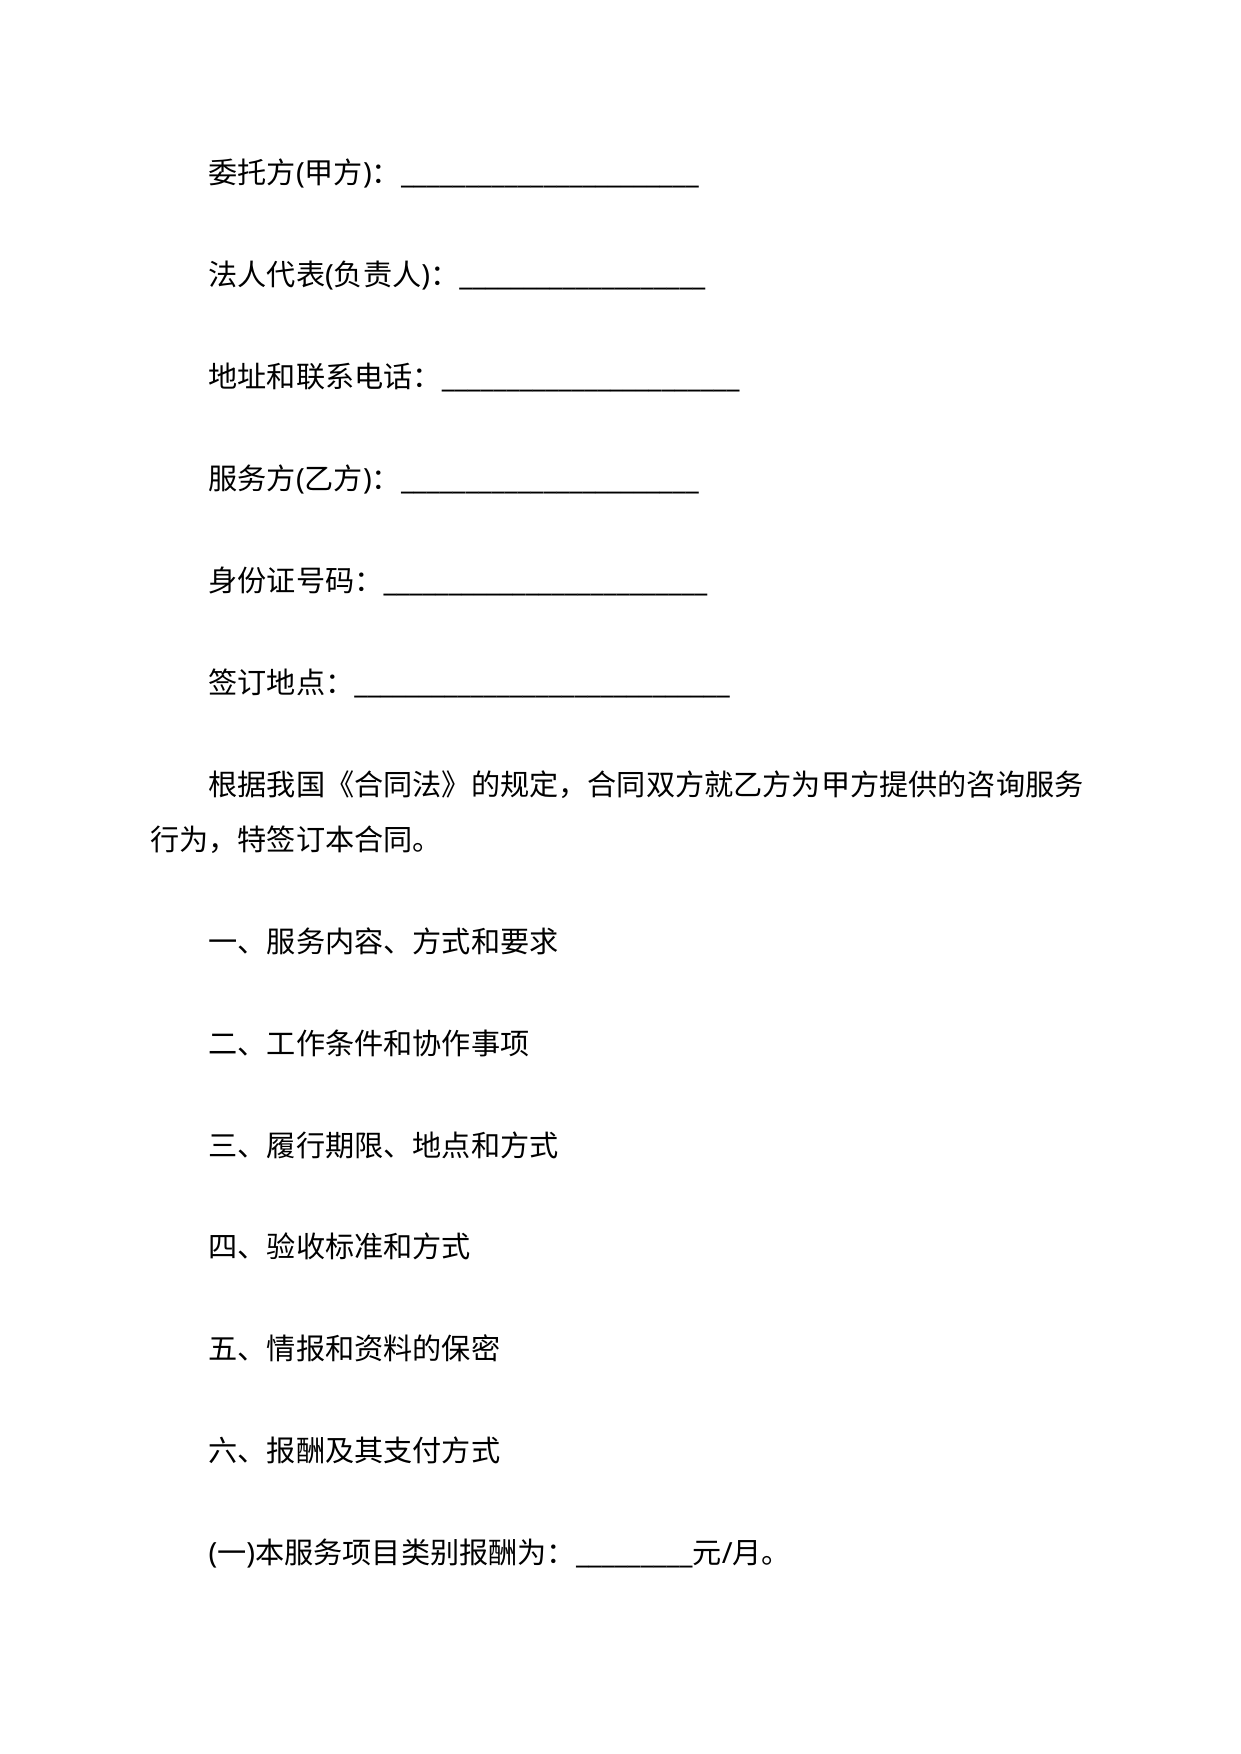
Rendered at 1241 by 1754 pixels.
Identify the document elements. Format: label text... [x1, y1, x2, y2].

text 地址和联系电话：_______________________ [150, 354, 1090, 396]
text (一)本服务项目类别报酬为：_________元/月。 [150, 1529, 1090, 1572]
text 一、服务内容、方式和要求 [150, 918, 1090, 961]
text 法人代表(负责人)：___________________ [150, 252, 1090, 294]
text 五、情报和资料的保密 [150, 1326, 1090, 1368]
text 根据我国《合同法》的规定，合同双方就乙方为甲方提供的咨询服务行为，特签订本合同。 [150, 762, 1090, 859]
text 委托方(甲方)：_______________________ [150, 150, 1090, 192]
text 服务方(乙方)：_______________________ [150, 456, 1090, 498]
text 签订地点：_____________________________ [150, 660, 1090, 702]
text 三、履行期限、地点和方式 [150, 1122, 1090, 1164]
text 六、报酬及其支付方式 [150, 1427, 1090, 1470]
text 二、工作条件和协作事项 [150, 1020, 1090, 1063]
text 四、验收标准和方式 [150, 1224, 1090, 1266]
text 身份证号码：_________________________ [150, 558, 1090, 600]
